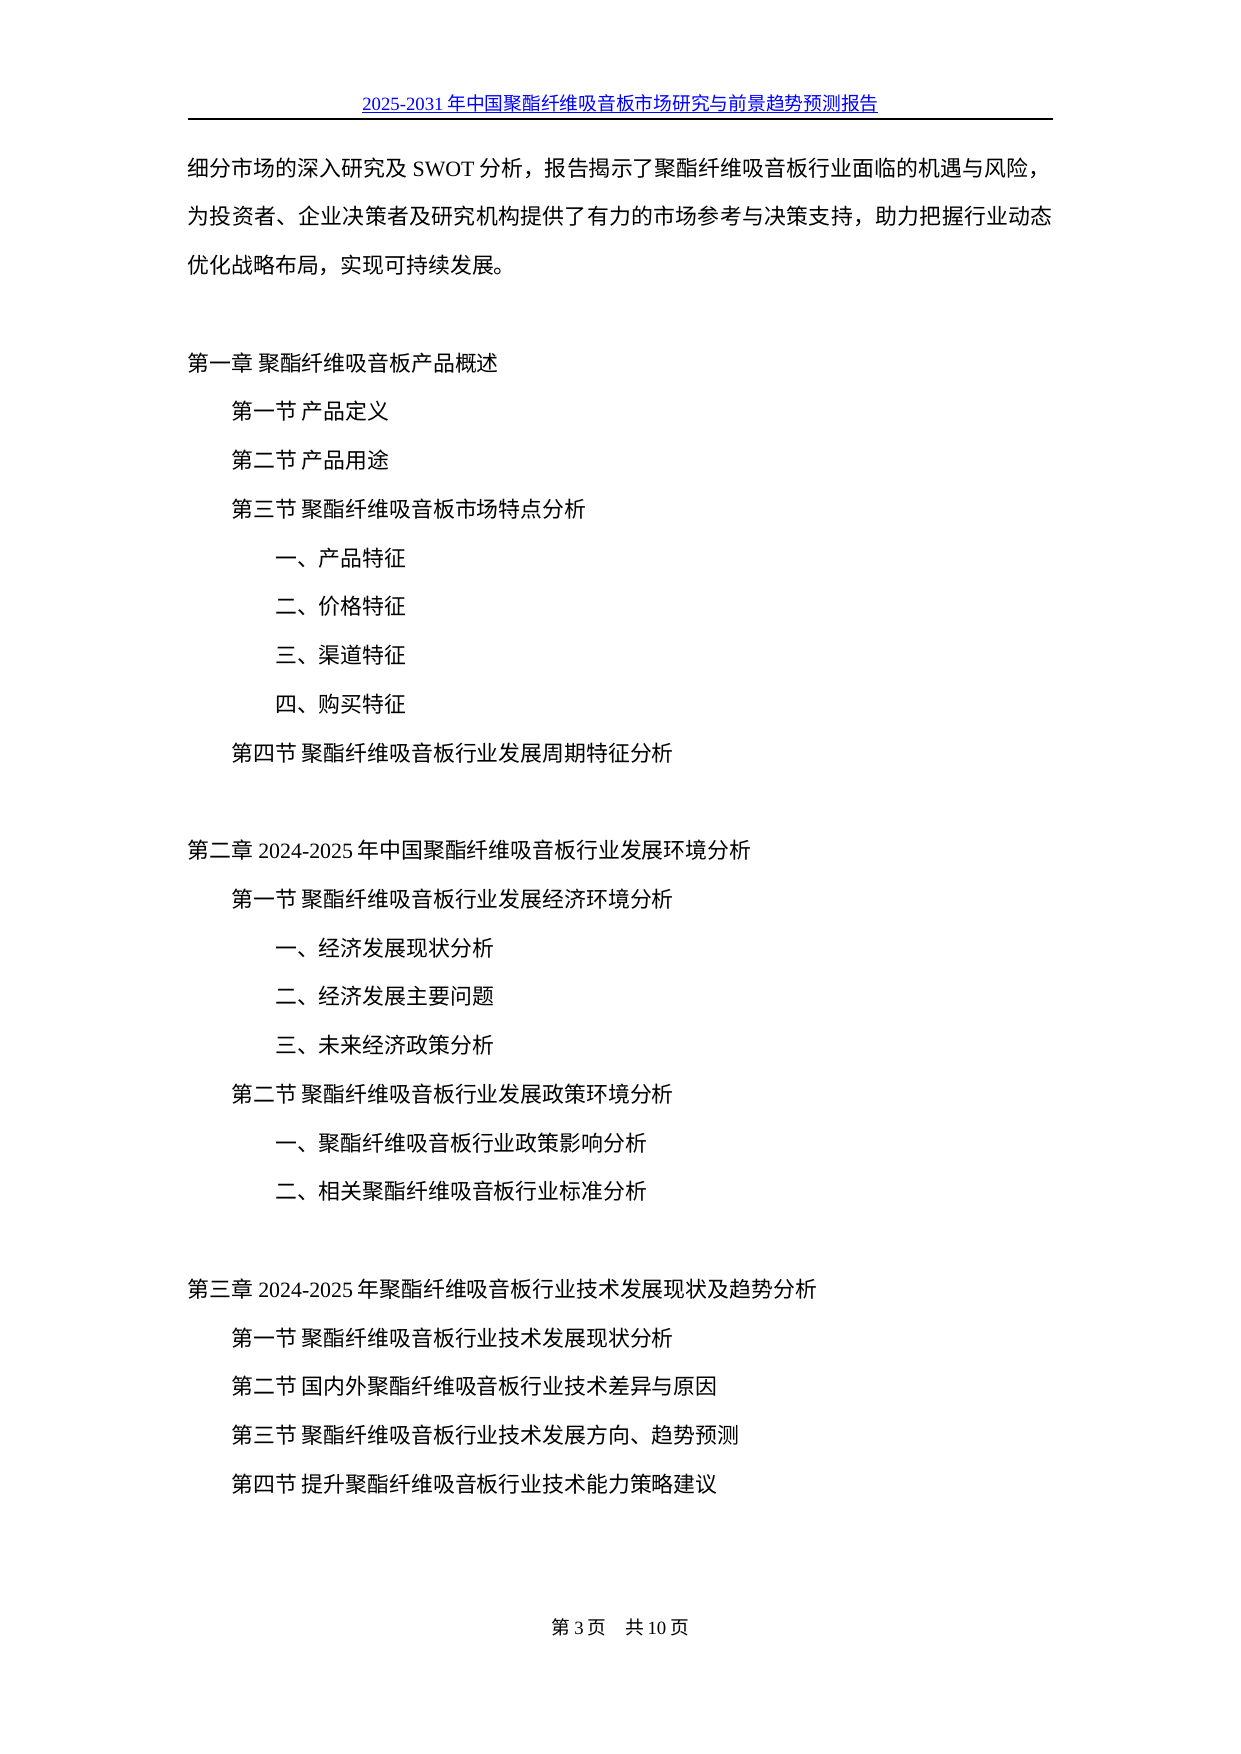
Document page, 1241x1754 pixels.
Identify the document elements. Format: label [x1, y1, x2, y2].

text [187, 150, 1053, 1499]
